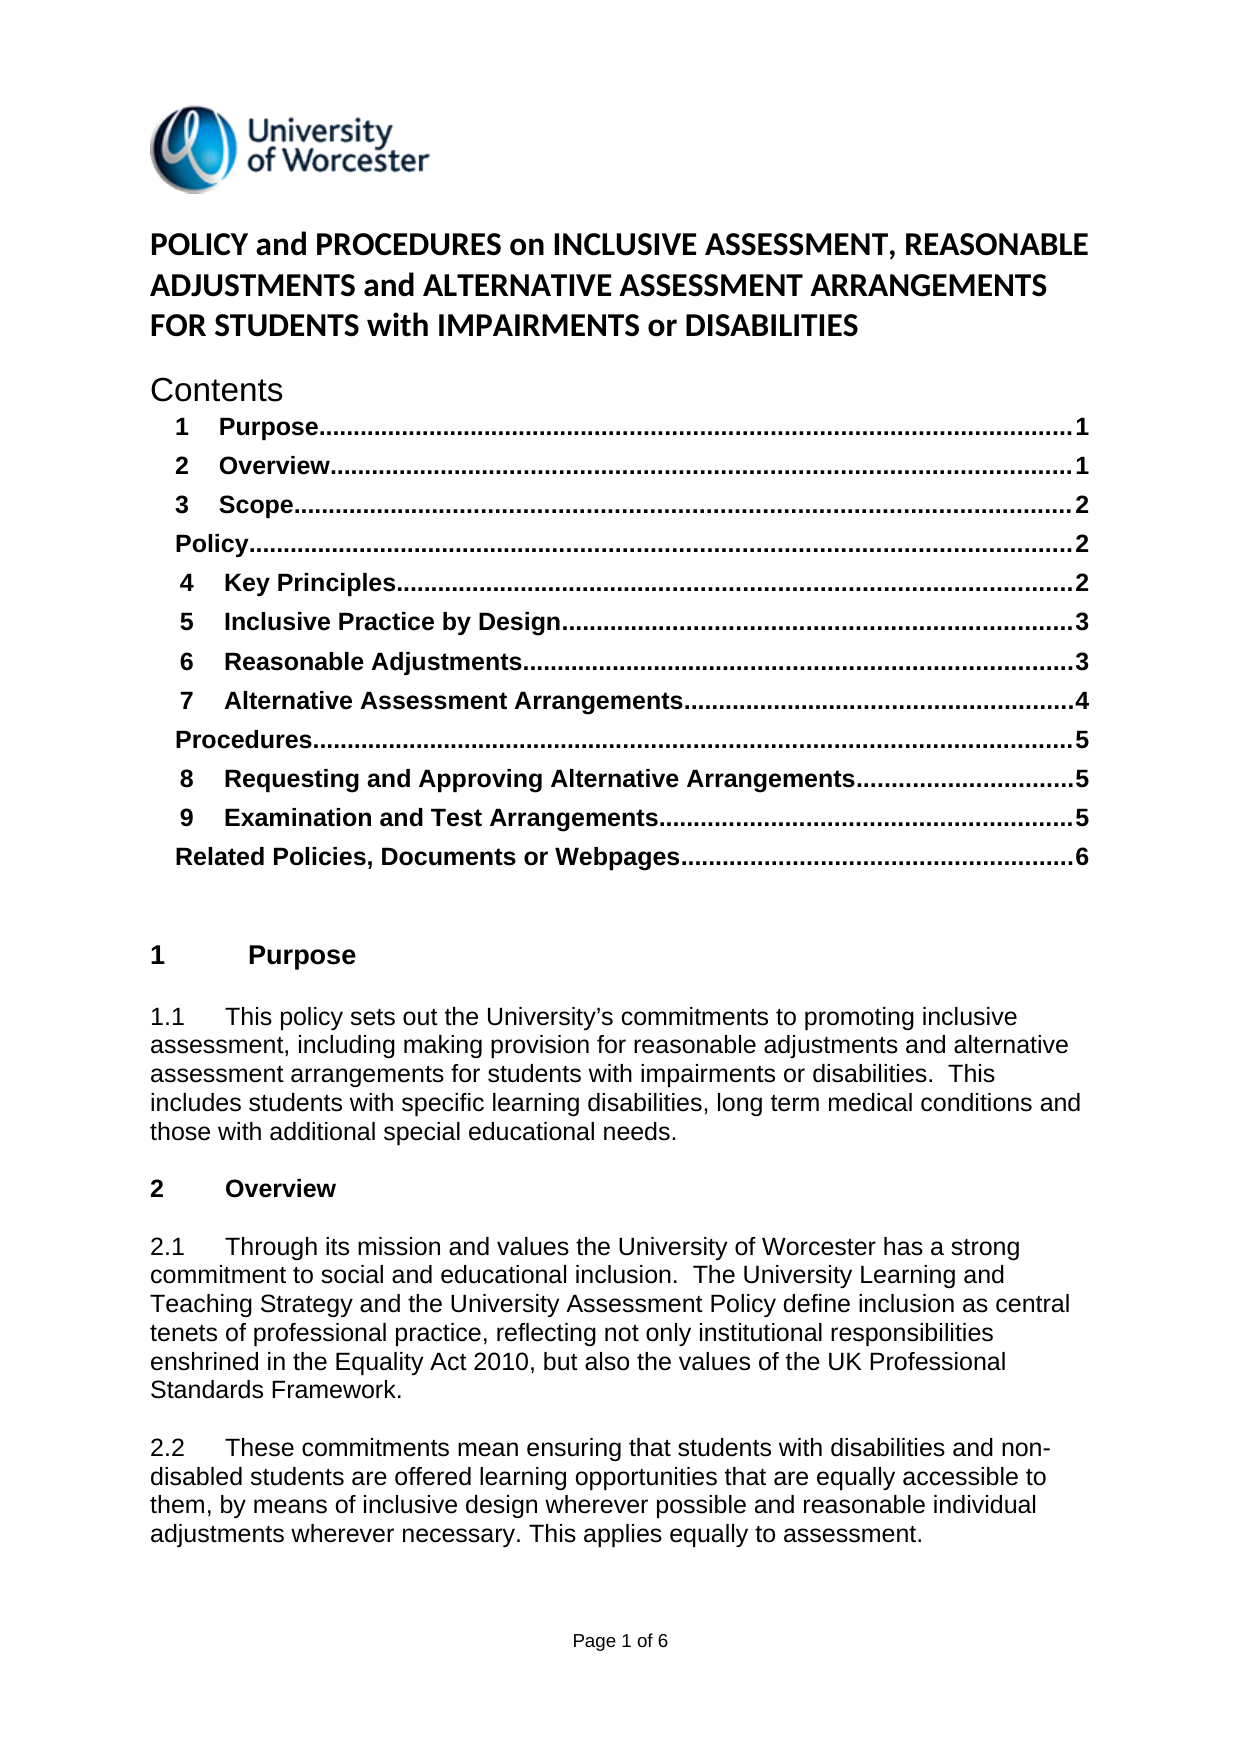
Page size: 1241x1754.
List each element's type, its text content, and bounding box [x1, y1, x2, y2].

text 1 Purpose [150, 939, 1090, 970]
picture [150, 103, 430, 194]
text POLICY and PROCEDURES on INCLUSIVE ASSESSMENT, REASONABLE ADJUSTMENTS and ALTERNATIVE ASSESSMENT ARRANGEMENTS FOR STUDENTS with IMPAIRMENTS or DISABILITIES [150, 223, 1090, 345]
text 2.1 Through its mission and values the University of Worcester has a strong commitment to social and educational inclusion. The University Learning and Teaching Strategy and the University Assessment Policy define inclusion as central tenets of professional practice, reflecting not only institutional responsibilities enshrined in the Equality Act 2010, but also the values of the UK Professional Standards Framework. [150, 1232, 1090, 1404]
text 1.1 This policy sets out the University’s commitments to promoting inclusive assessment, including making provision for reasonable adjustments and alternative assessment arrangements for students with impairments or disabilities. This includes students with specific learning disabilities, long term medical conditions and those with additional special educational needs. [150, 1001, 1090, 1145]
text 2 Overview [150, 1174, 1090, 1203]
text 2.2 These commitments mean ensuring that students with disabilities and non-disabled students are offered learning opportunities that are equally accessible to them, by means of inclusive design wherever possible and reasonable individual adjustments wherever necessary. This applies equally to assessment. [150, 1433, 1090, 1548]
